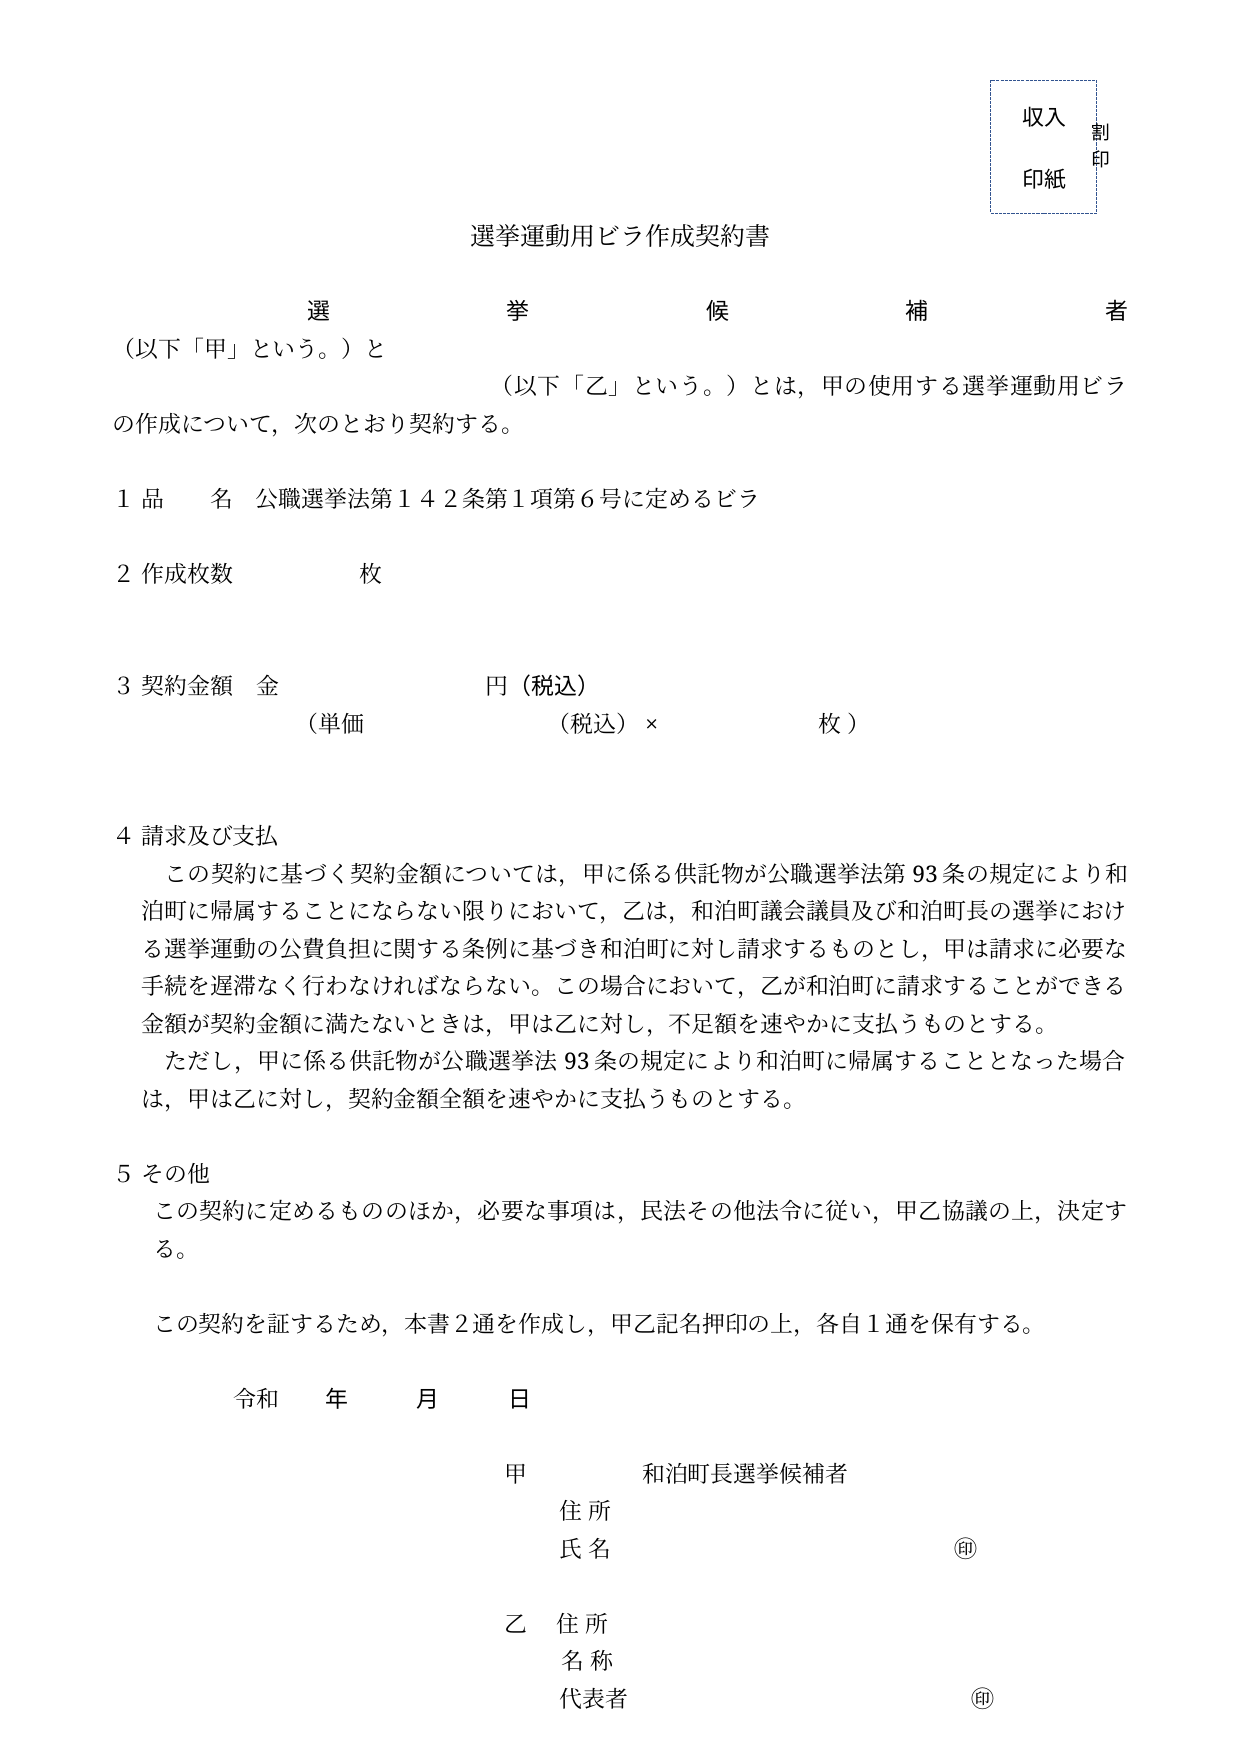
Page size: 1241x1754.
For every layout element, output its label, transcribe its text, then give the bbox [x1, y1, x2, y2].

text ２ 作成枚数 枚 [112, 554, 1128, 591]
text ５ その他 [112, 1154, 1128, 1191]
text ３ 契約金額 金 円（税込） [112, 666, 1128, 704]
text 令和 年 月 日 [153, 1379, 1128, 1416]
text 住 所 [112, 1491, 1128, 1529]
text 氏 名 ㊞ [112, 1529, 1128, 1566]
text 乙 住 所 [481, 1604, 1128, 1641]
text この契約に基づく契約金額については，甲に係る供託物が公職選挙法第93条の規定により和泊町に帰属することにならない限りにおいて，乙は，和泊町議会議員及び和泊町長の選挙における選挙運動の公費負担に関する条例に基づき和泊町に対し請求するものとし，甲は請求に必要な手続を遅滞なく行わなければならない。この場合において，乙が和泊町に請求することができる金額が契約金額に満たないときは，甲は乙に対し，不足額を速やかに支払うものとする。 [142, 854, 1128, 1041]
text ただし，甲に係る供託物が公職選挙法93条の規定により和泊町に帰属することとなった場合は，甲は乙に対し，契約金額全額を速やかに支払うものとする。 [142, 1041, 1128, 1116]
text 選挙候補者 （以下「甲」という。）と [112, 291, 1128, 366]
text ４ 請求及び支払 [112, 816, 1128, 854]
text 代表者 ㊞ [112, 1679, 1128, 1716]
text この契約に定めるもののほか，必要な事項は，民法その他法令に従い，甲乙協議の上，決定する。 [153, 1191, 1128, 1266]
text （単価 （税込） × 枚 ） [112, 704, 1128, 741]
text １ 品 名 公職選挙法第１４２条第１項第６号に定めるビラ [112, 479, 1128, 516]
text （以下「乙」という。）とは，甲の使用する選挙運動用ビラの作成について，次のとおり契約する。 [112, 366, 1128, 441]
text 選挙運動用ビラ作成契約書 [112, 216, 1128, 254]
text 甲 和泊町長選挙候補者 [481, 1454, 1128, 1491]
text 名 称 [481, 1641, 1128, 1679]
text この契約を証するため，本書２通を作成し，甲乙記名押印の上，各自１通を保有する。 [153, 1304, 1128, 1341]
